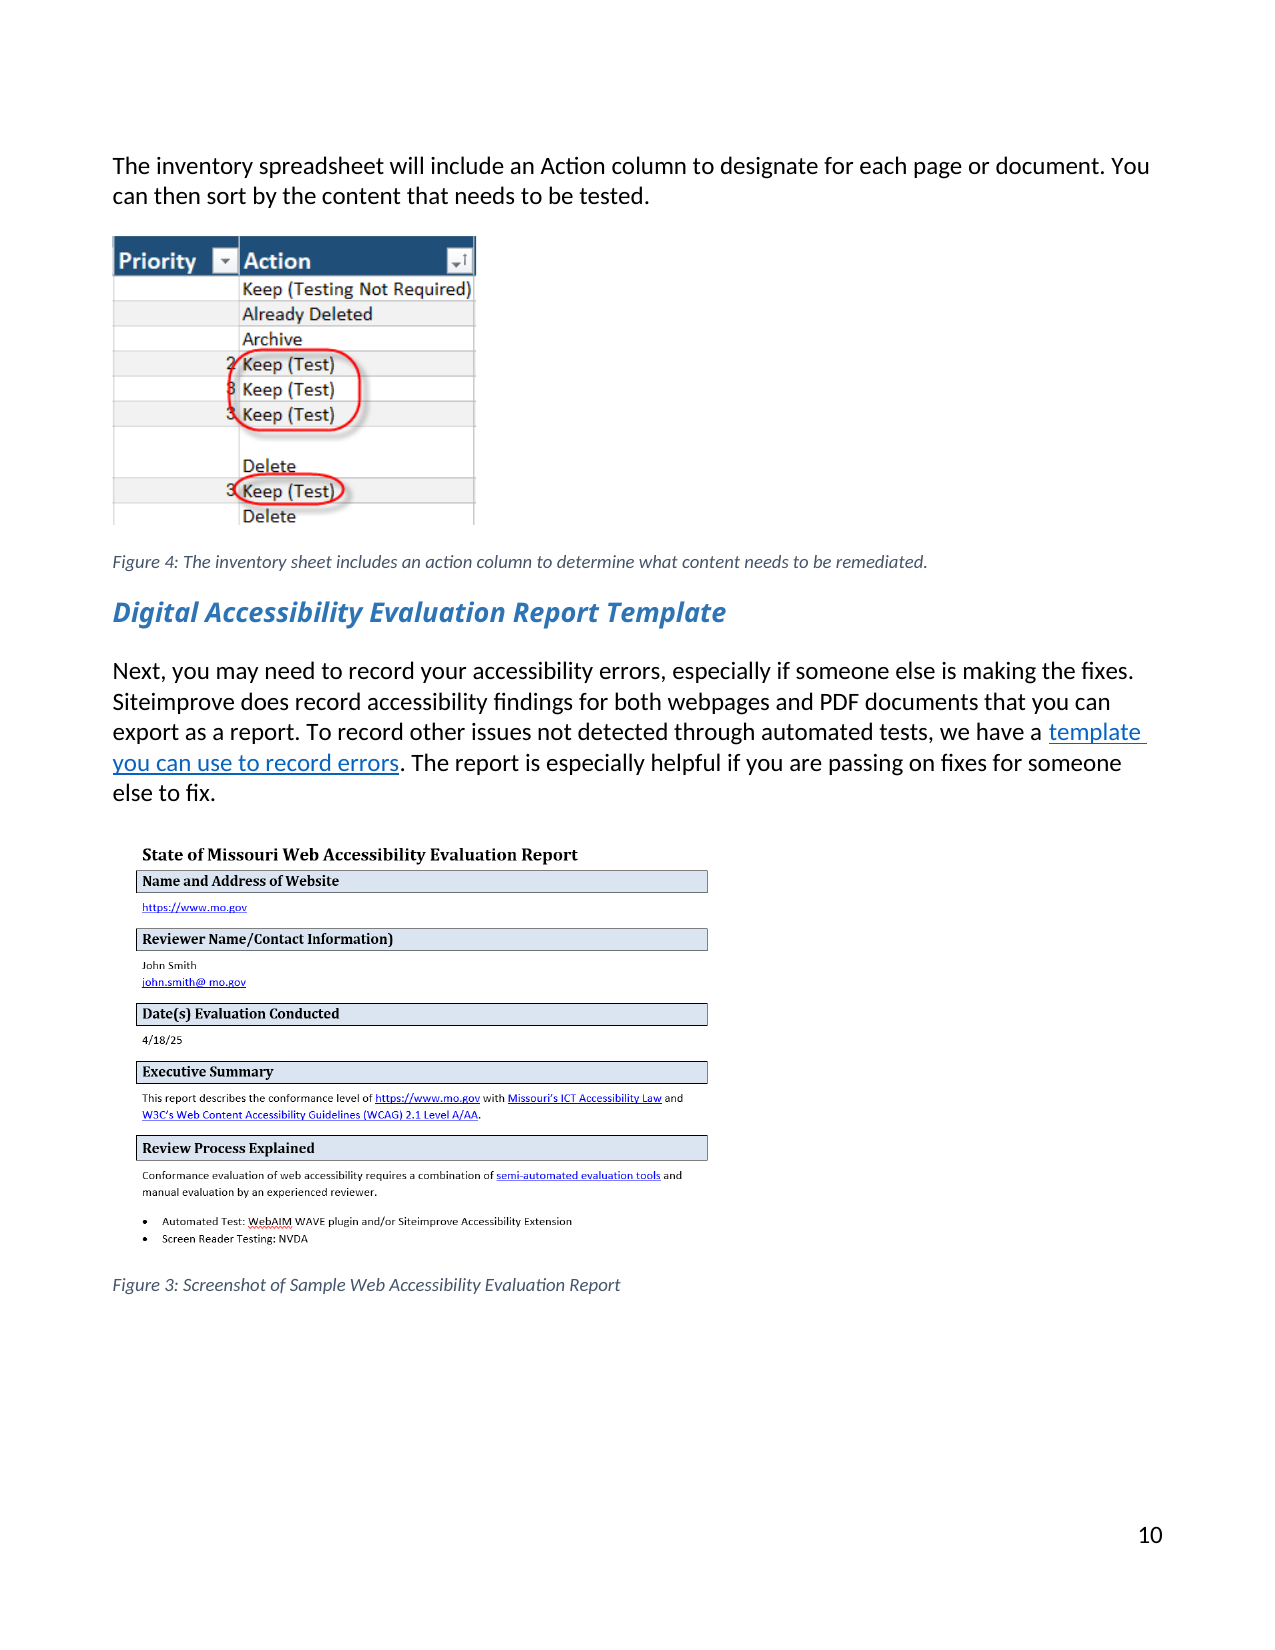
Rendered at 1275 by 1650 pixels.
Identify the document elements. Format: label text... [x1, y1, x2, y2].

text Figure 4: The inventory sheet includes an action column to determine what content needs to be remediated. [112, 550, 1162, 573]
text The inventory spreadsheet will include an Action column to designate for each page or document. You can then sort by the content that needs to be tested. [112, 150, 1162, 211]
text Next, you may need to record your accessibility errors, especially if someone else is making the fixes. Siteimprove does record accessibility findings for both webpages and PDF documents that you can export as a report. To record other issues not detected through automated tests, we have a template you can use to record errors. The report is especially helpful if you are passing on fixes for someone else to fix. [112, 655, 1162, 808]
picture [112, 833, 717, 1249]
picture [112, 236, 477, 525]
subtitle Digital Accessibility Evaluation Report Template [112, 593, 1162, 630]
text Figure 3: Screenshot of Sample Web Accessibility Evaluation Report [112, 1273, 1162, 1296]
